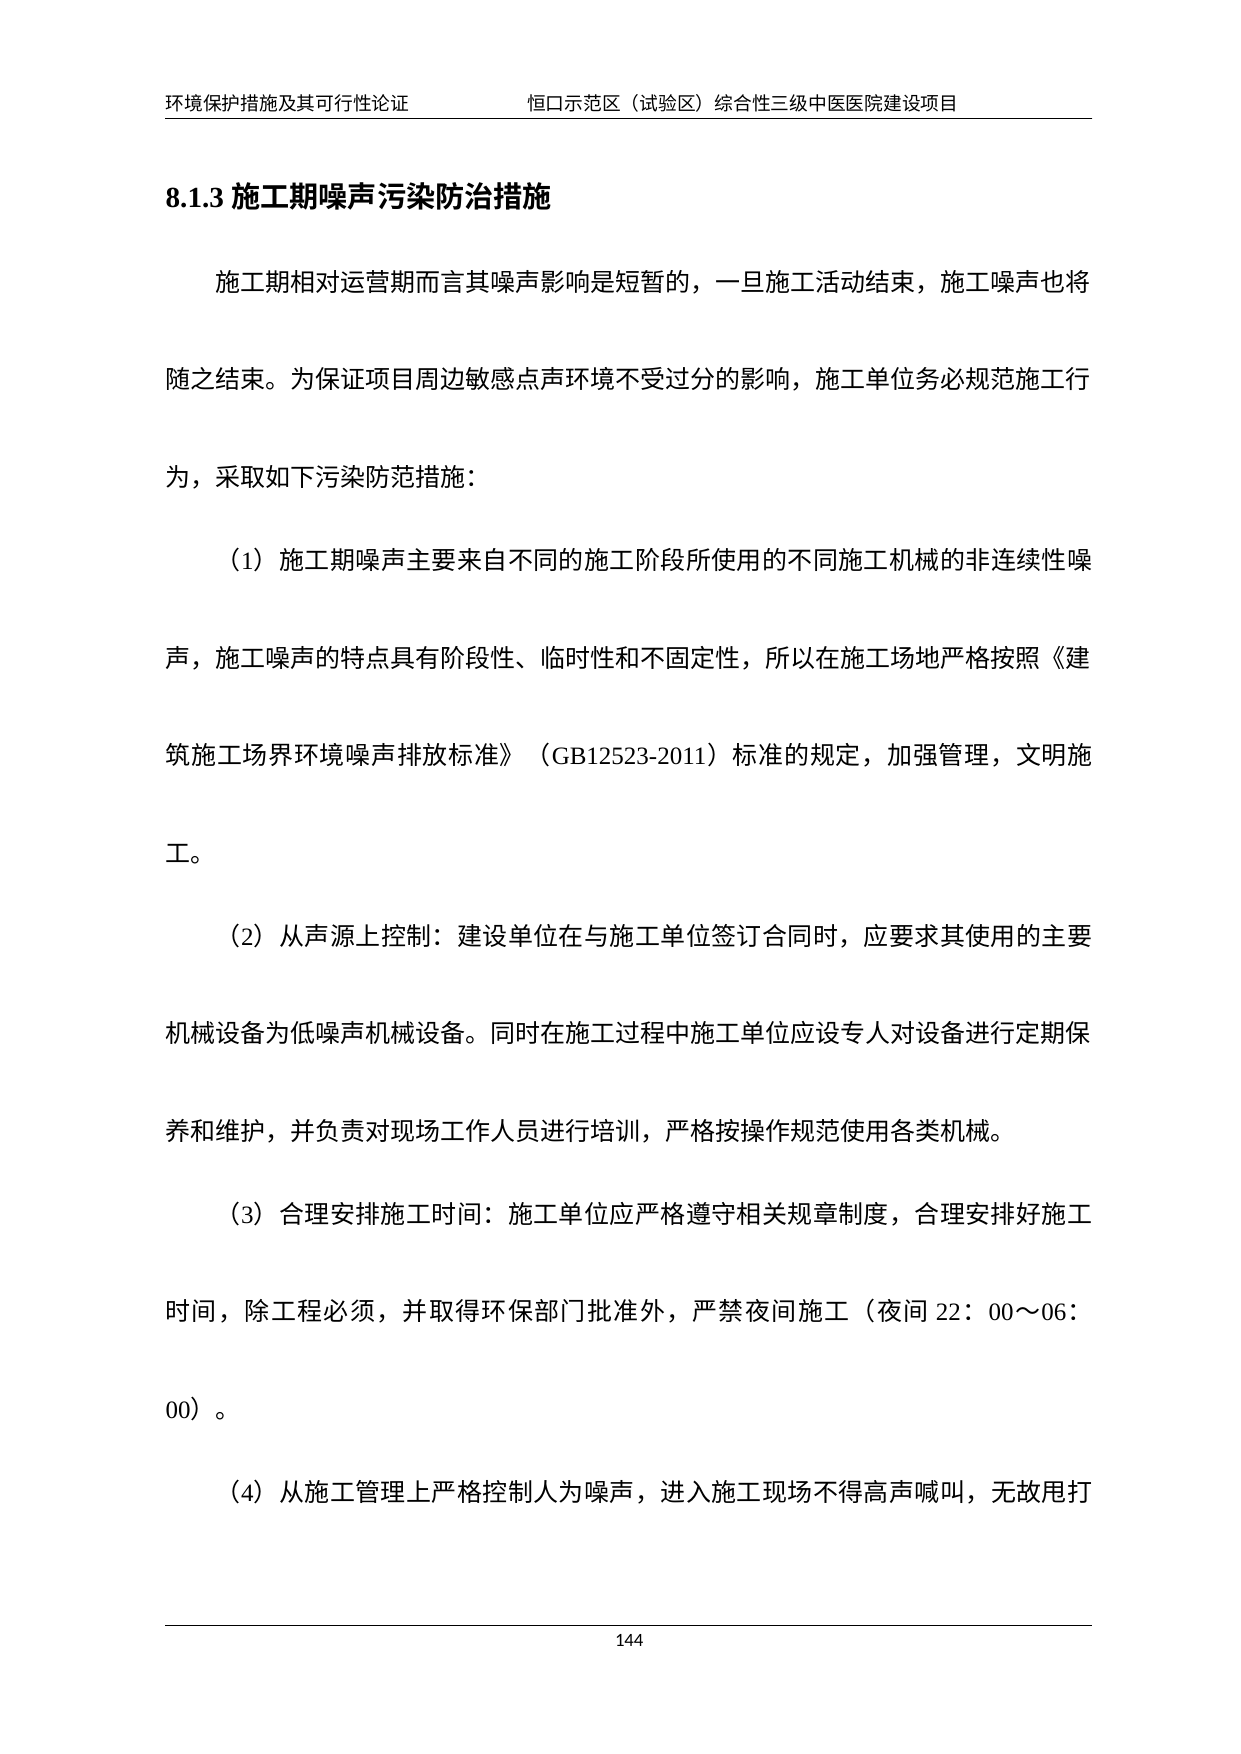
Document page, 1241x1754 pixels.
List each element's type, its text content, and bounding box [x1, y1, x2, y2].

text （2）从声源上控制：建设单位在与施工单位签订合同时，应要求其使用的主要机械设备为低噪声机械设备。同时在施工过程中施工单位应设专人对设备进行定期保养和维护，并负责对现场工作人员进行培训，严格按操作规范使用各类机械。 [165, 902, 1092, 1162]
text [165, 1458, 1092, 1523]
text （1）施工期噪声主要来自不同的施工阶段所使用的不同施工机械的非连续性噪声，施工噪声的特点具有阶段性、临时性和不固定性，所以在施工场地严格按照《建筑施工场界环境噪声排放标准》（GB12523-2011）标准的规定，加强管理，文明施工。 [165, 526, 1092, 884]
text 施工期相对运营期而言其噪声影响是短暂的，一旦施工活动结束，施工噪声也将随之结束。为保证项目周边敏感点声环境不受过分的影响，施工单位务必规范施工行为，采取如下污染防范措施： [165, 248, 1092, 508]
text （3）合理安排施工时间：施工单位应严格遵守相关规章制度，合理安排好施工时间，除工程必须，并取得环保部门批准外，严禁夜间施工（夜间22：00～06：00）。 [165, 1180, 1092, 1440]
subtitle 施工期噪声污染防治措施 [165, 162, 1092, 227]
